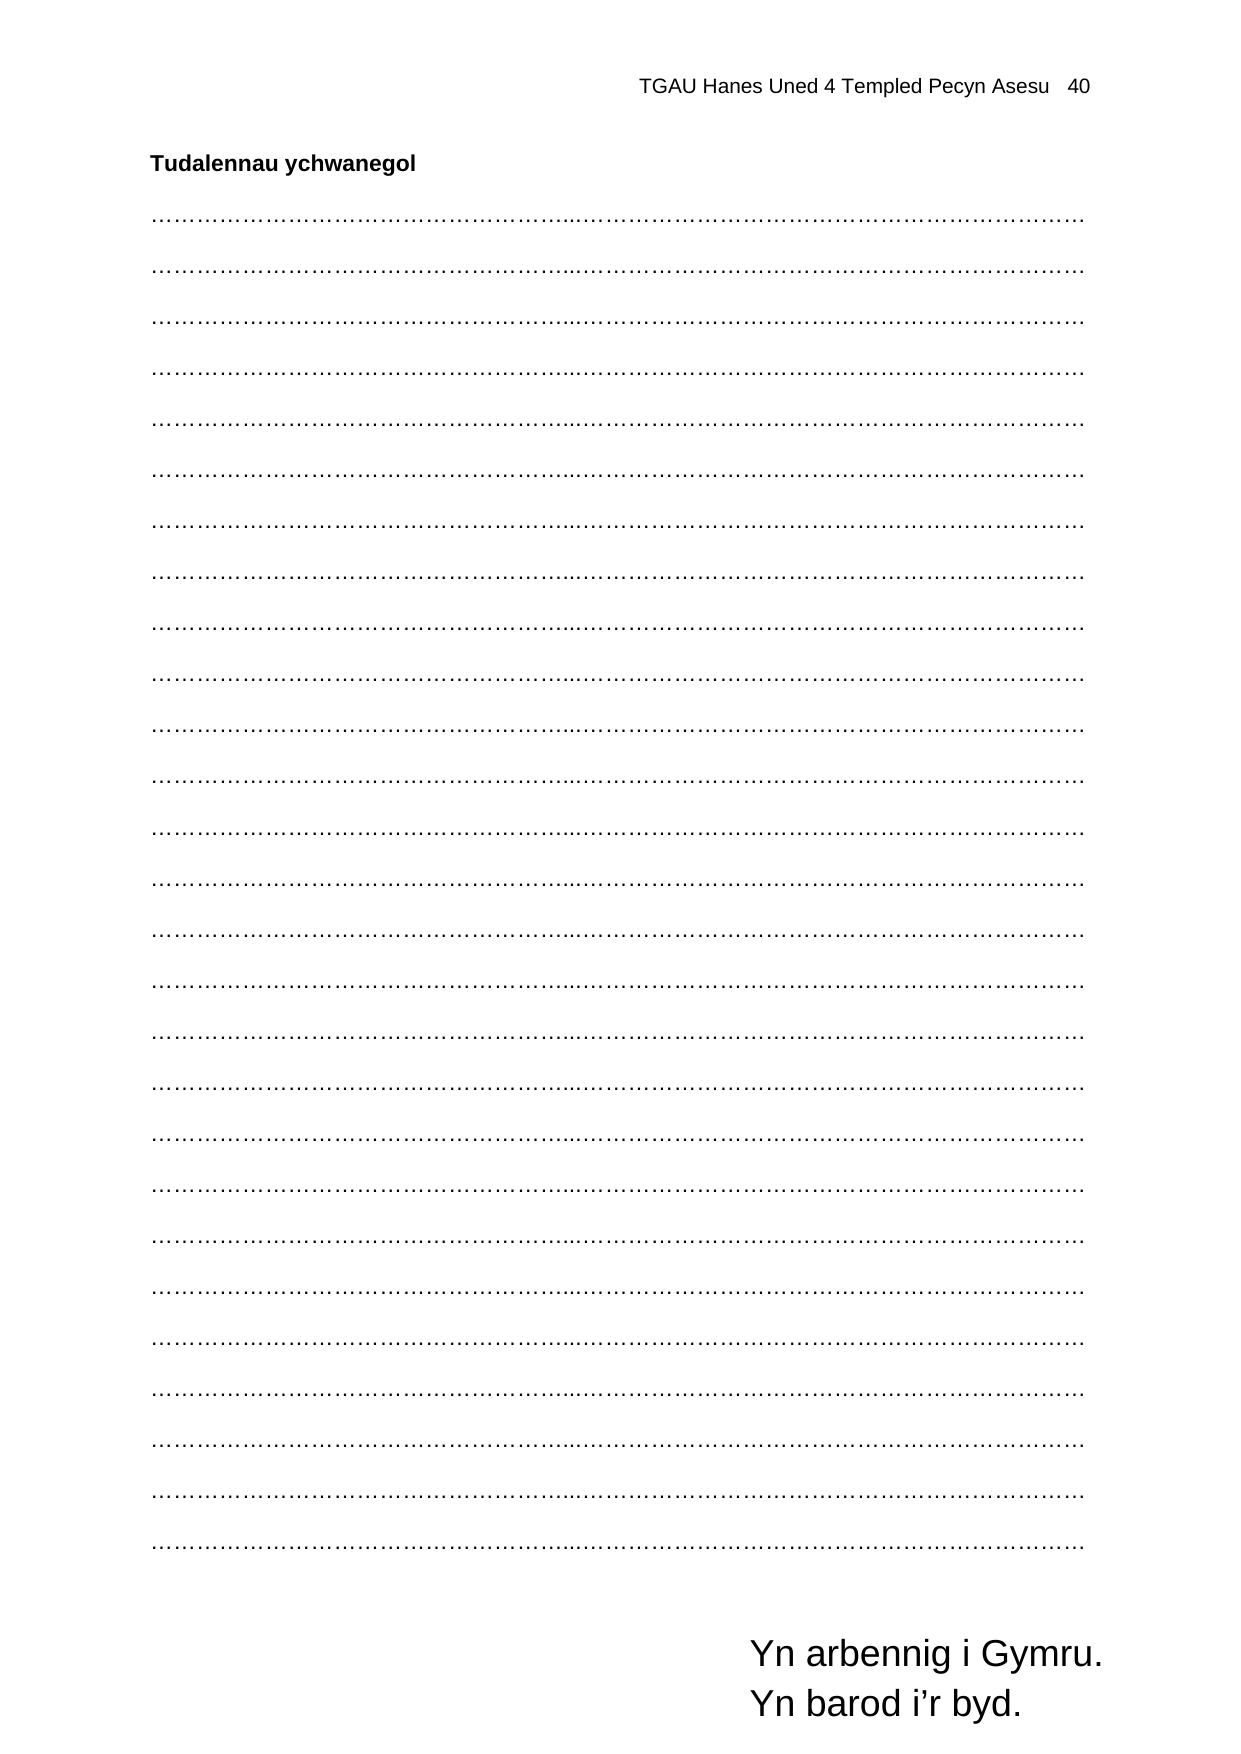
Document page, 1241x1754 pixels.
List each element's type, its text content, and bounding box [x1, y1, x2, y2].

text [150, 354, 1090, 381]
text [150, 1528, 1090, 1554]
text ………………………………………………...………………………………………………………… [150, 813, 1090, 840]
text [150, 1375, 1090, 1401]
text ………………………………………………...………………………………………………………… [150, 456, 1090, 483]
text ………………………………………………...………………………………………………………… [150, 1222, 1090, 1248]
text ………………………………………………...………………………………………………………… [150, 558, 1090, 585]
text ………………………………………………...………………………………………………………… [150, 1273, 1090, 1299]
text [150, 303, 1090, 329]
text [150, 1426, 1090, 1452]
text ………………………………………………...………………………………………………………… [150, 711, 1090, 738]
text ………………………………………………...………………………………………………………… [150, 405, 1090, 432]
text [150, 252, 1090, 278]
text ………………………………………………...………………………………………………………… [150, 660, 1090, 687]
text ………………………………………………...………………………………………………………… [150, 1324, 1090, 1350]
text ………………………………………………...………………………………………………………… [150, 762, 1090, 789]
text ………………………………………………...………………………………………………………… [150, 916, 1090, 942]
text ………………………………………………...………………………………………………………… [150, 864, 1090, 891]
text Tudalennau ychwanegol [150, 150, 1090, 176]
text ………………………………………………...………………………………………………………… [150, 507, 1090, 534]
text ………………………………………………...………………………………………………………… [150, 1069, 1090, 1095]
text ………………………………………………...………………………………………………………… [150, 1171, 1090, 1197]
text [150, 201, 1090, 227]
text ………………………………………………...………………………………………………………… [150, 1120, 1090, 1146]
text ………………………………………………...………………………………………………………… [150, 967, 1090, 993]
text ………………………………………………...………………………………………………………… [150, 609, 1090, 636]
text ………………………………………………...………………………………………………………… [150, 1018, 1090, 1044]
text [150, 1477, 1090, 1503]
